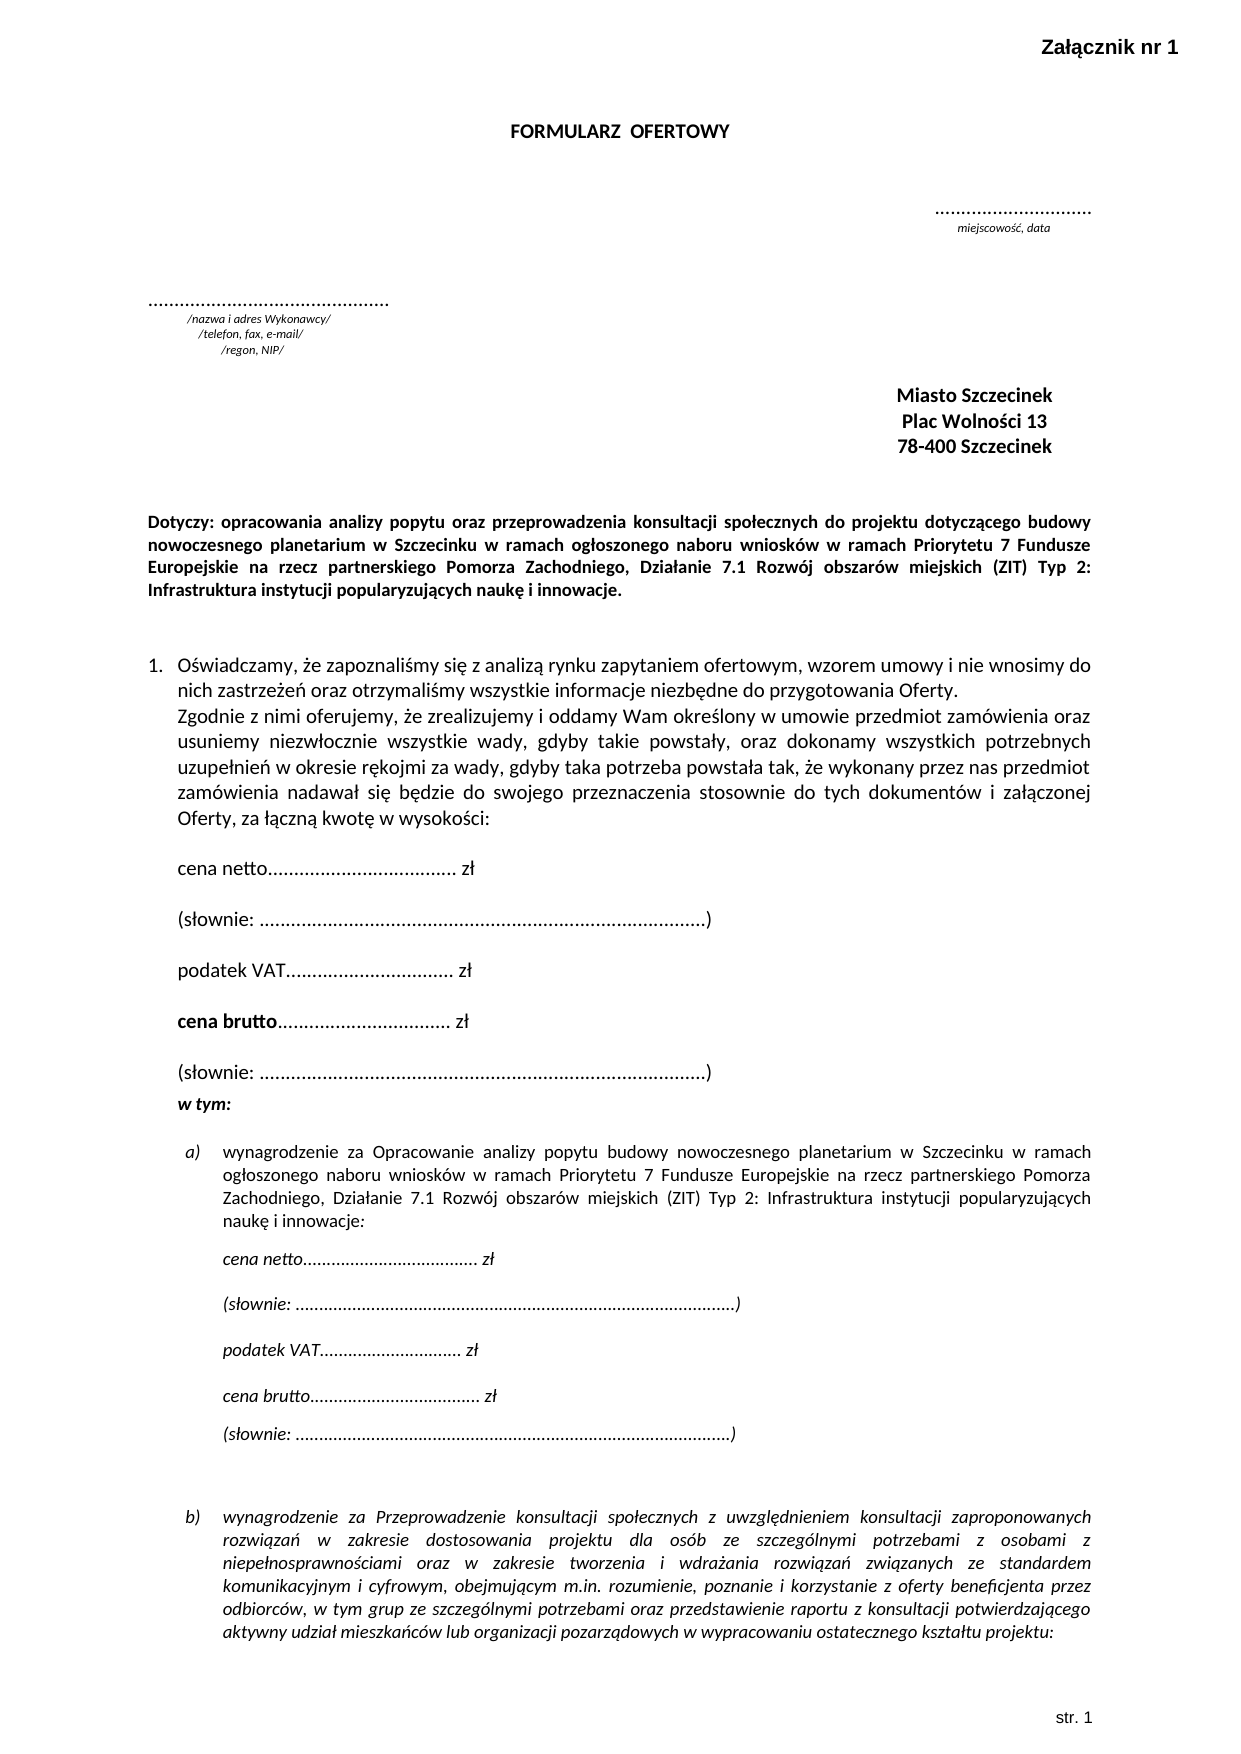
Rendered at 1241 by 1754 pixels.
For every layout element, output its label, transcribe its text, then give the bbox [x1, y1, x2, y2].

text Plac Wolności 13 [856, 408, 1092, 433]
list Oświadczamy, że zapoznaliśmy się z analizą rynku zapytaniem ofertowym, wzorem umowy i nie wnosimy do nich zastrzeżeń oraz otrzymaliśmy wszystkie informacje niezbędne do przygotowania Oferty. [148, 652, 1092, 703]
text /nazwa i adres Wykonawcy/ [148, 311, 413, 327]
list wynagrodzenie za Przeprowadzenie konsultacji społecznych z uwzględnieniem konsultacji zaproponowanych rozwiązań w zakresie dostosowania projektu dla osób ze szczególnymi potrzebami z osobami z niepełnosprawnościami oraz w zakresie tworzenia i wdrażania rozwiązań związanych ze standardem komunikacyjnym i cyfrowym, obejmującym m.in. rozumienie, poznanie i korzystanie z oferty beneficjenta przez odbiorców, w tym grup ze szczególnymi potrzebami oraz przedstawienie raportu z konsultacji potwierdzającego aktywny udział mieszkańców lub organizacji pozarządowych w wypracowaniu ostatecznego kształtu projektu: [185, 1506, 1092, 1643]
list wynagrodzenie za Opracowanie analizy popytu budowy nowoczesnego planetarium w Szczecinku w ramach ogłoszonego naboru wniosków w ramach Priorytetu 7 Fundusze Europejskie na rzecz partnerskiego Pomorza Zachodniego, Działanie 7.1 Rozwój obszarów miejskich (ZIT) Typ 2: Infrastruktura instytucji popularyzujących naukę i innowacje: [185, 1140, 1092, 1232]
text Dotyczy: opracowania analizy popytu oraz przeprowadzenia konsultacji społecznych do projektu dotyczącego budowy nowoczesnego planetarium w Szczecinku w ramach ogłoszonego naboru wniosków w ramach Priorytetu 7 Fundusze Europejskie na rzecz partnerskiego Pomorza Zachodniego, Działanie 7.1 Rozwój obszarów miejskich (ZIT) Typ 2: Infrastruktura instytucji popularyzujących naukę i innowacje. [148, 510, 1092, 601]
text /telefon, fax, e-mail/ [148, 327, 413, 342]
text /regon, NIP/ [148, 342, 413, 357]
text cena brutto.................................... zł [223, 1384, 1092, 1407]
text (słownie: ............................................................................................) [223, 1422, 1092, 1445]
text .............................................. [148, 286, 1092, 311]
list podatek VAT.............................. zł [223, 1338, 1092, 1361]
text (słownie: .....................................................................................) [177, 906, 1092, 932]
text (słownie: .....................................................................................) [177, 1059, 1092, 1084]
text miejscowość, data [811, 220, 1092, 235]
text Zgodnie z nimi oferujemy, że zrealizujemy i oddamy Wam określony w umowie przedmiot zamówienia oraz usuniemy niezwłocznie wszystkie wady, gdyby takie powstały, oraz dokonamy wszystkich potrzebnych uzupełnień w okresie rękojmi za wady, gdyby taka potrzeba powstała tak, że wykonany przez nas przedmiot zamówienia nadawał się będzie do swojego przeznaczenia stosownie do tych dokumentów i załączonej Oferty, za łączną kwotę w wysokości: [148, 703, 1092, 830]
text cena netto.................................... zł [177, 856, 1092, 881]
text cena brutto................................. zł [177, 1008, 1092, 1033]
title FORMULARZ OFERTOWY [148, 118, 1092, 143]
text podatek VAT................................ zł [177, 957, 1092, 983]
text 78-400 Szczecinek [856, 433, 1092, 459]
text .............................. [148, 194, 1092, 220]
list (słownie: .............................................................................................) [223, 1293, 1092, 1316]
text w tym: [177, 1092, 1092, 1115]
list cena netto..................................... zł [223, 1247, 1092, 1270]
subtitle Miasto Szczecinek [856, 383, 1092, 408]
